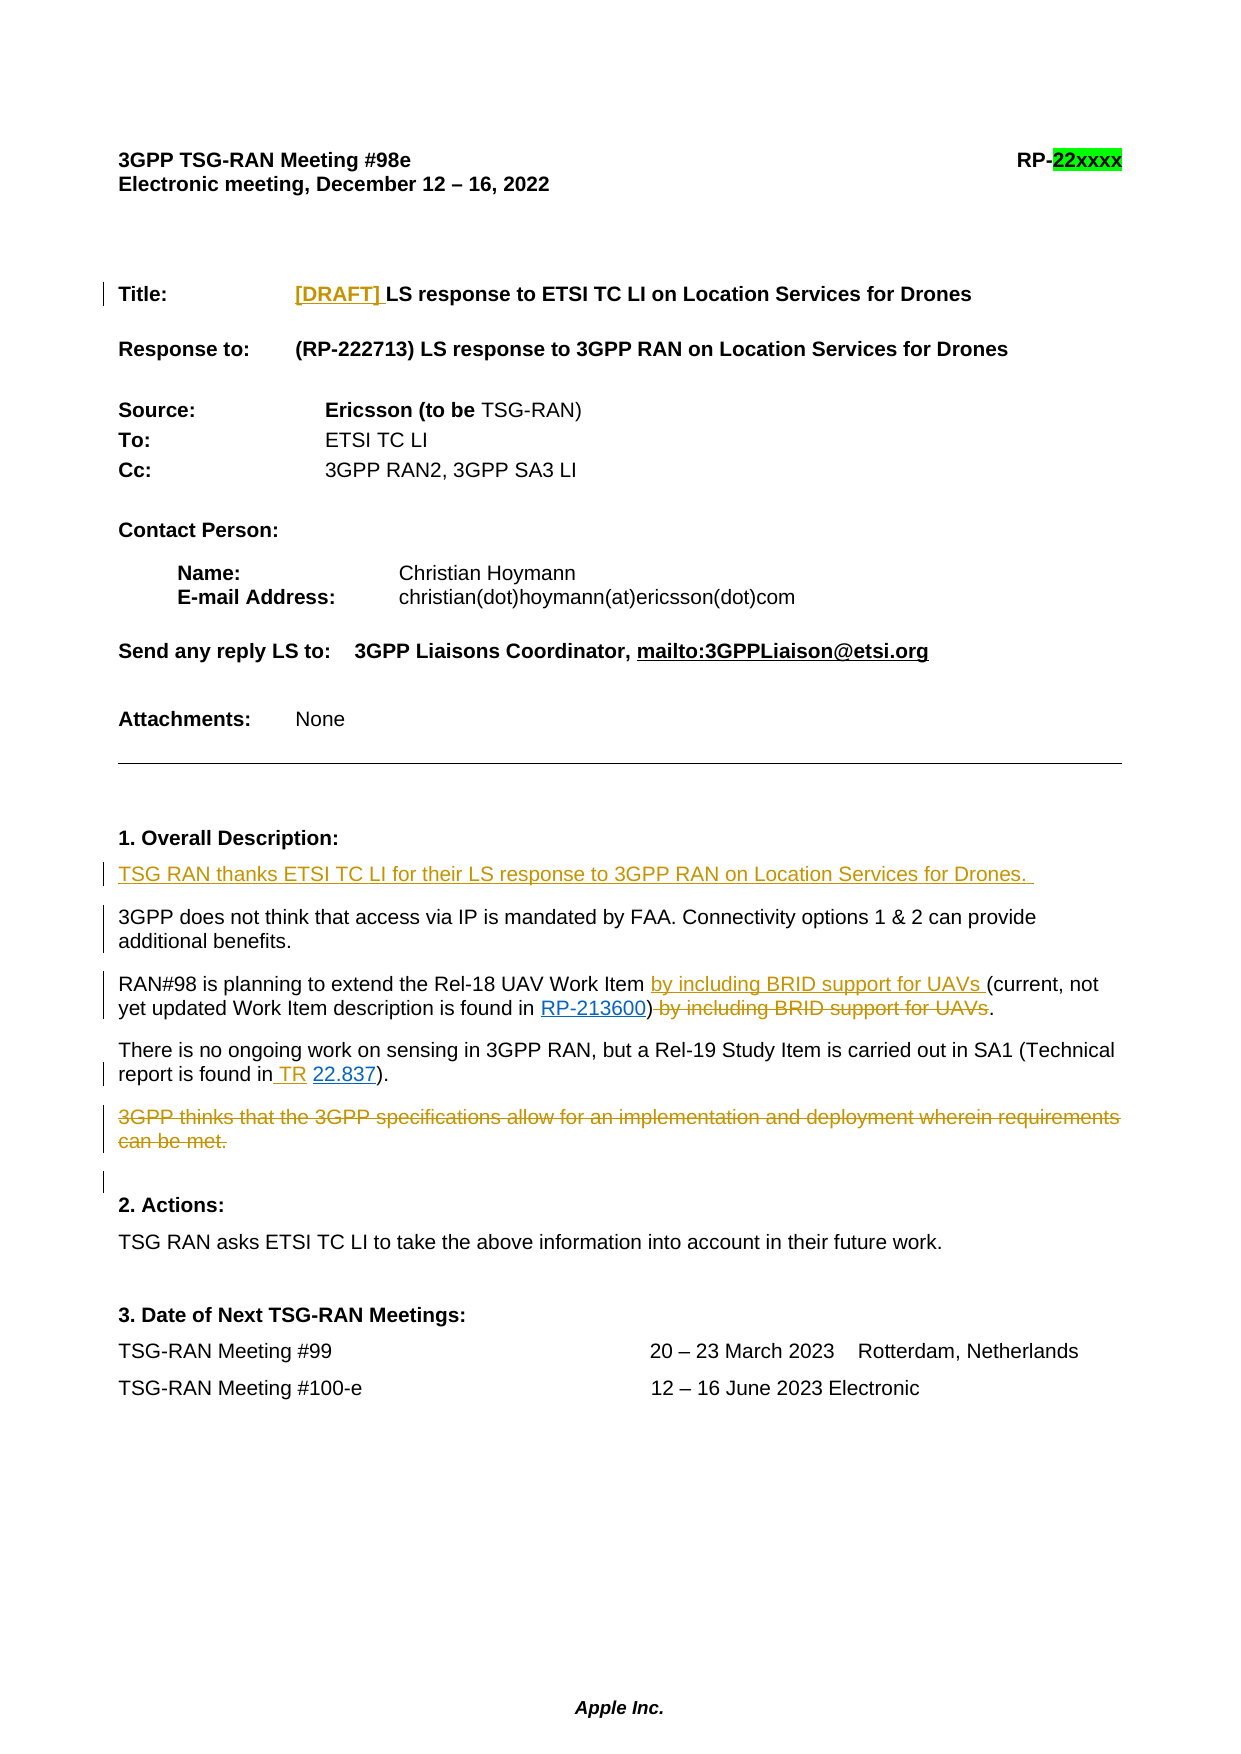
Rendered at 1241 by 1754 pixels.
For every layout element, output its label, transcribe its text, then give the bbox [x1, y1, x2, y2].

text 3. Date of Next TSG-RAN Meetings: [118, 1302, 1122, 1326]
text E-mail Address: christian(dot)hoymann(at)ericsson(dot)com [177, 585, 1122, 609]
title Response to: (RP-222713) LS response to 3GPP RAN on Location Services for Drones [118, 337, 1122, 361]
title Title: LS response to ETSI TC LI on Location Services for Drones [118, 282, 1122, 306]
text There is no ongoing work on sensing in 3GPP RAN, but a Rel-19 Study Item is carried out in SA1 (Technical report is found in 22.837). [118, 1038, 1122, 1086]
text 2. Actions: [118, 1193, 1122, 1217]
text TSG-RAN Meeting #100-e 12 – 16 June 2023 Electronic [118, 1375, 1122, 1399]
title Attachments: None [118, 707, 1122, 731]
text Cc: 3GPP RAN2, 3GPP SA3 LI [118, 458, 1122, 482]
text 3GPP does not think that access via IP is mandated by FAA. Connectivity options 1 & 2 can provide additional benefits. [118, 905, 1122, 953]
text Contact Person: [118, 518, 1122, 542]
text TSG-RAN Meeting #99 20 – 23 March 2023 Rotterdam, Netherlands [118, 1339, 1122, 1363]
text Source: Ericsson (to be TSG-RAN) [118, 397, 1122, 421]
text RAN#98 is planning to extend the Rel-18 UAV Work Item (current, not yet updated Work Item description is found in RP-213600). [118, 971, 1122, 1019]
text 1. Overall Description: [118, 826, 1122, 849]
text Send any reply LS to: 3GPP Liaisons Coordinator, mailto:3GPPLiaison@etsi.org [118, 639, 1122, 663]
text Name: Christian Hoymann [177, 561, 1122, 585]
text To: ETSI TC LI [118, 428, 1122, 452]
text TSG RAN asks ETSI TC LI to take the above information into account in their future work. [118, 1229, 1122, 1253]
text 3GPP TSG-RAN Meeting #98e RP-22xxxx Electronic meeting, December 12 – 16, 2022 [118, 147, 1122, 195]
